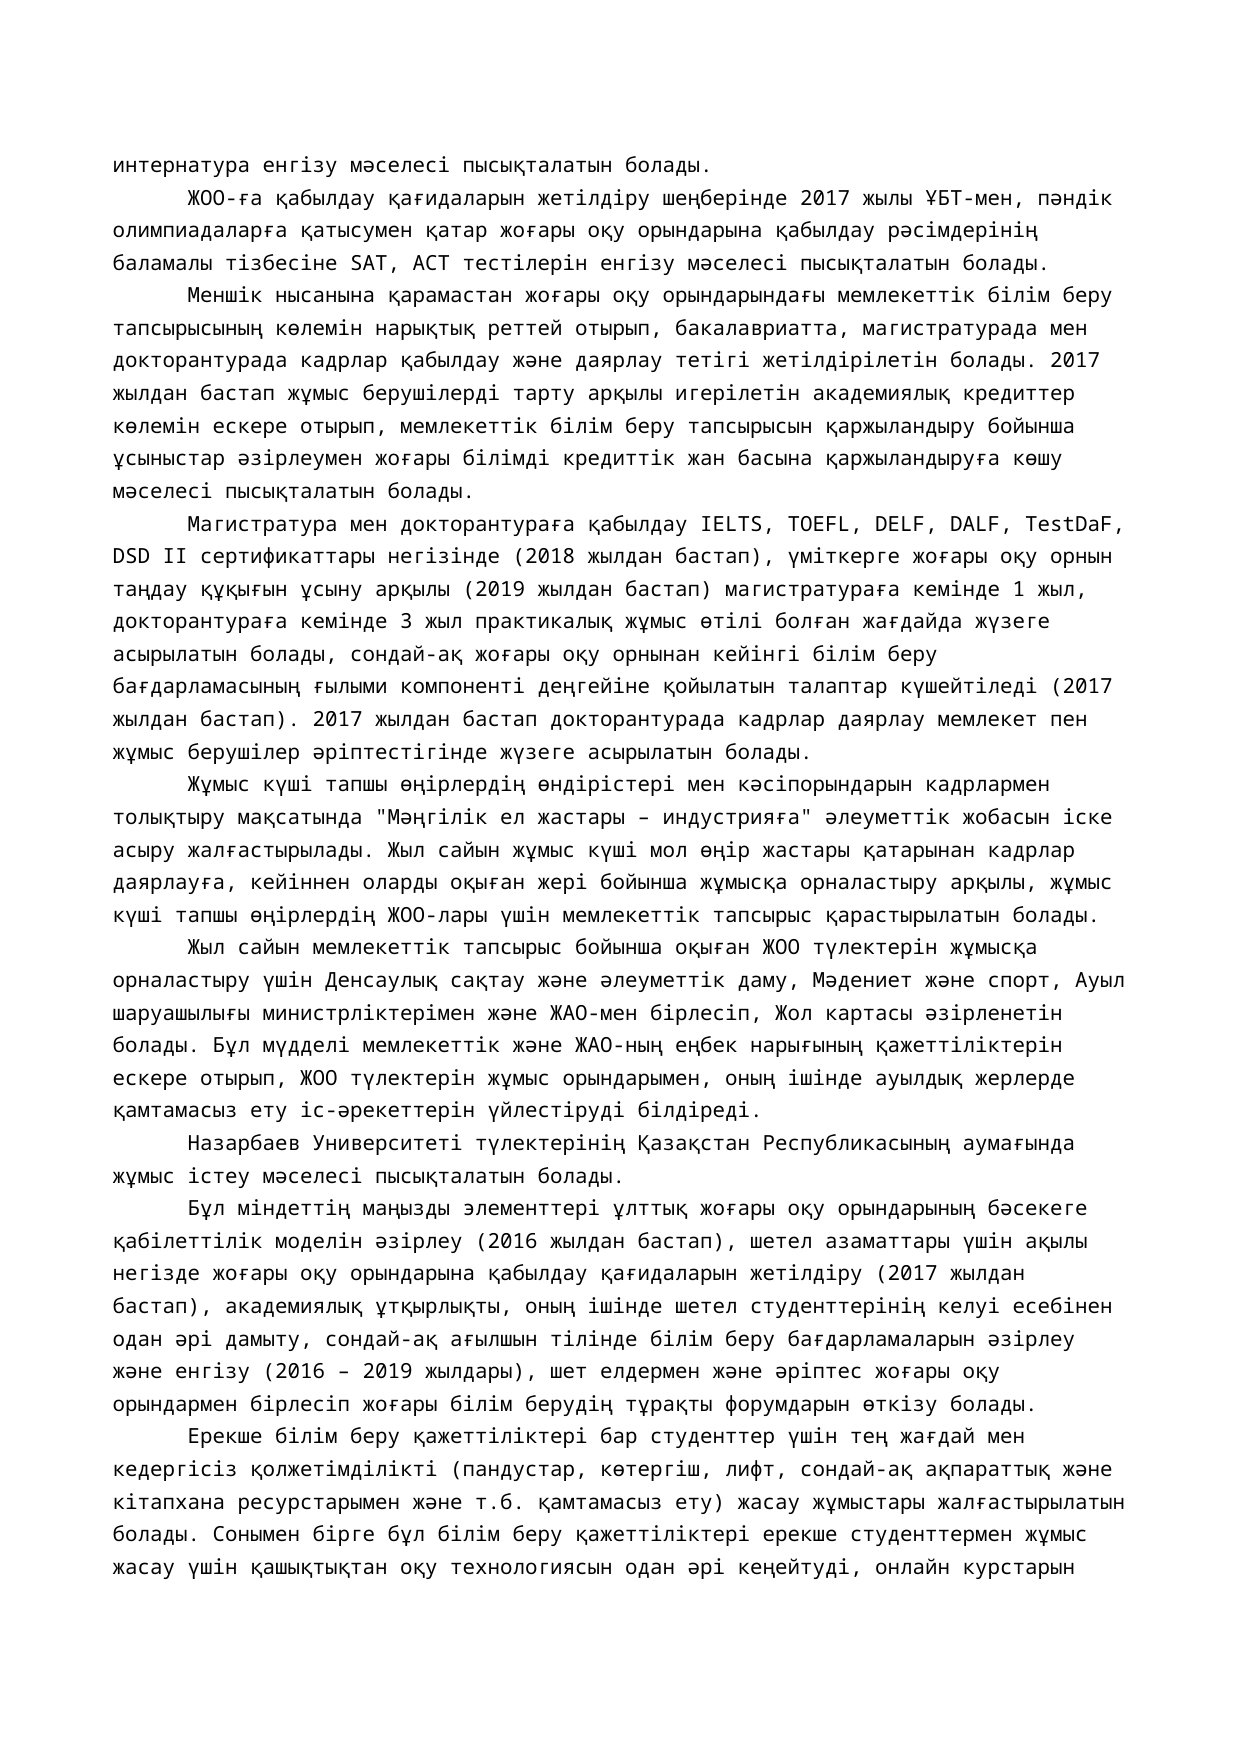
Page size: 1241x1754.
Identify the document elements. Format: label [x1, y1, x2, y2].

text [112, 150, 1128, 1580]
